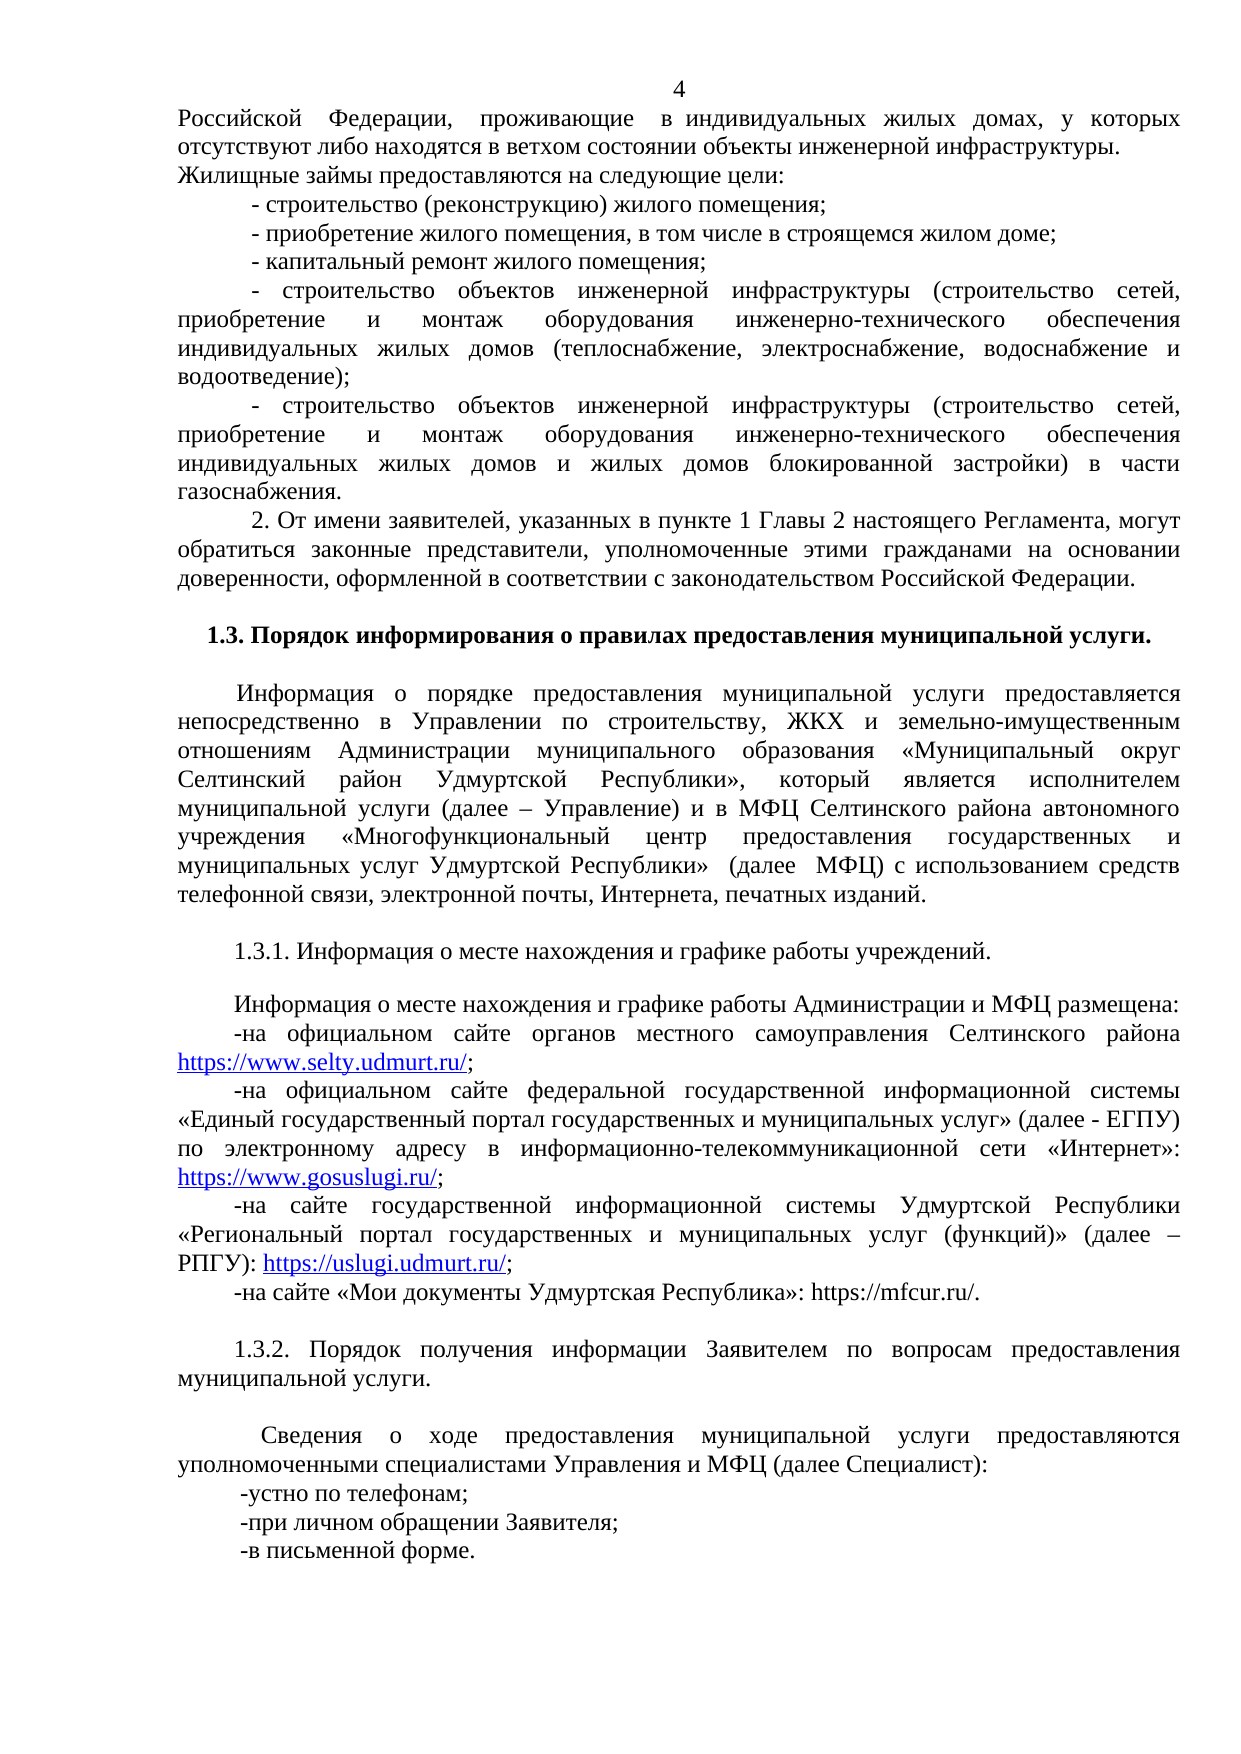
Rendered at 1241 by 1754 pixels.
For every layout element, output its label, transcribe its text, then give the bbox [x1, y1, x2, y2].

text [177, 103, 1181, 160]
text Жилищные займы предоставляются на следующие цели: [177, 160, 1181, 189]
text 2. От имени заявителей, указанных в пункте 1 Главы 2 настоящего Регламента, могут обратиться законные представители, уполномоченные этими гражданами на основании доверенности, оформленной в соответствии с законодательством Российской Федерации. [177, 505, 1181, 591]
text - капитальный ремонт жилого помещения; [177, 246, 1181, 275]
text Сведения о ходе предоставления муниципальной услуги предоставляются уполномоченными специалистами Управления и МФЦ (далее Специалист): [177, 1420, 1181, 1478]
text - строительство объектов инженерной инфраструктуры (строительство сетей, приобретение и монтаж оборудования инженерно-технического обеспечения индивидуальных жилых домов и жилых домов блокированной застройки) в части газоснабжения. [177, 390, 1181, 505]
text -на сайте «Мои документы Удмуртская Республика»: https://mfcur.ru/. [177, 1277, 1181, 1305]
text -на официальном сайте федеральной государственной информационной системы «Единый государственный портал государственных и муниципальных услуг» (далее - ЕГПУ) по электронному адресу в информационно-телекоммуникационной сети «Интернет»: https://www.gosuslugi.ru/; [177, 1075, 1181, 1190]
text - строительство объектов инженерной инфраструктуры (строительство сетей, приобретение и монтаж оборудования инженерно-технического обеспечения индивидуальных жилых домов (теплоснабжение, электроснабжение, водоснабжение и водоотведение); [177, 275, 1181, 390]
text 1.3. Порядок информирования о правилах предоставления муниципальной услуги. [177, 620, 1181, 649]
text - строительство (реконструкцию) жилого помещения; [177, 189, 1181, 218]
text - приобретение жилого помещения, в том числе в строящемся жилом доме; [177, 218, 1181, 246]
text -на сайте государственной информационной системы Удмуртской Республики «Региональный портал государственных и муниципальных услуг (функций)» (далее – РПГУ): https://uslugi.udmurt.ru/; [177, 1190, 1181, 1277]
text Информация о порядке предоставления муниципальной услуги предоставляется непосредственно в Управлении по строительству, ЖКХ и земельно-имущественным отношениям Администрации муниципального образования «Муниципальный округ Селтинский район Удмуртской Республики», который является исполнителем муниципальной услуги (далее – Управление) и в МФЦ Селтинского района автономного учреждения «Многофункциональный центр предоставления государственных и муниципальных услуг Удмуртской Республики» (далее МФЦ) с использованием средств телефонной связи, электронной почты, Интернета, печатных изданий. [177, 678, 1181, 908]
text -на официальном сайте органов местного самоуправления Селтинского района https://www.selty.udmurt.ru/; [177, 1018, 1181, 1075]
text 1.3.2. Порядок получения информации Заявителем по вопросам предоставления муниципальной услуги. [177, 1334, 1181, 1392]
text -устно по телефонам; [177, 1478, 1181, 1507]
text 1.3.1. Информация о месте нахождения и графике работы учреждений. [177, 936, 1181, 965]
text Информация о месте нахождения и графике работы Администрации и МФЦ размещена: [177, 989, 1181, 1018]
text -при личном обращении Заявителя; [177, 1507, 1181, 1535]
text -в письменной форме. [177, 1535, 1181, 1564]
